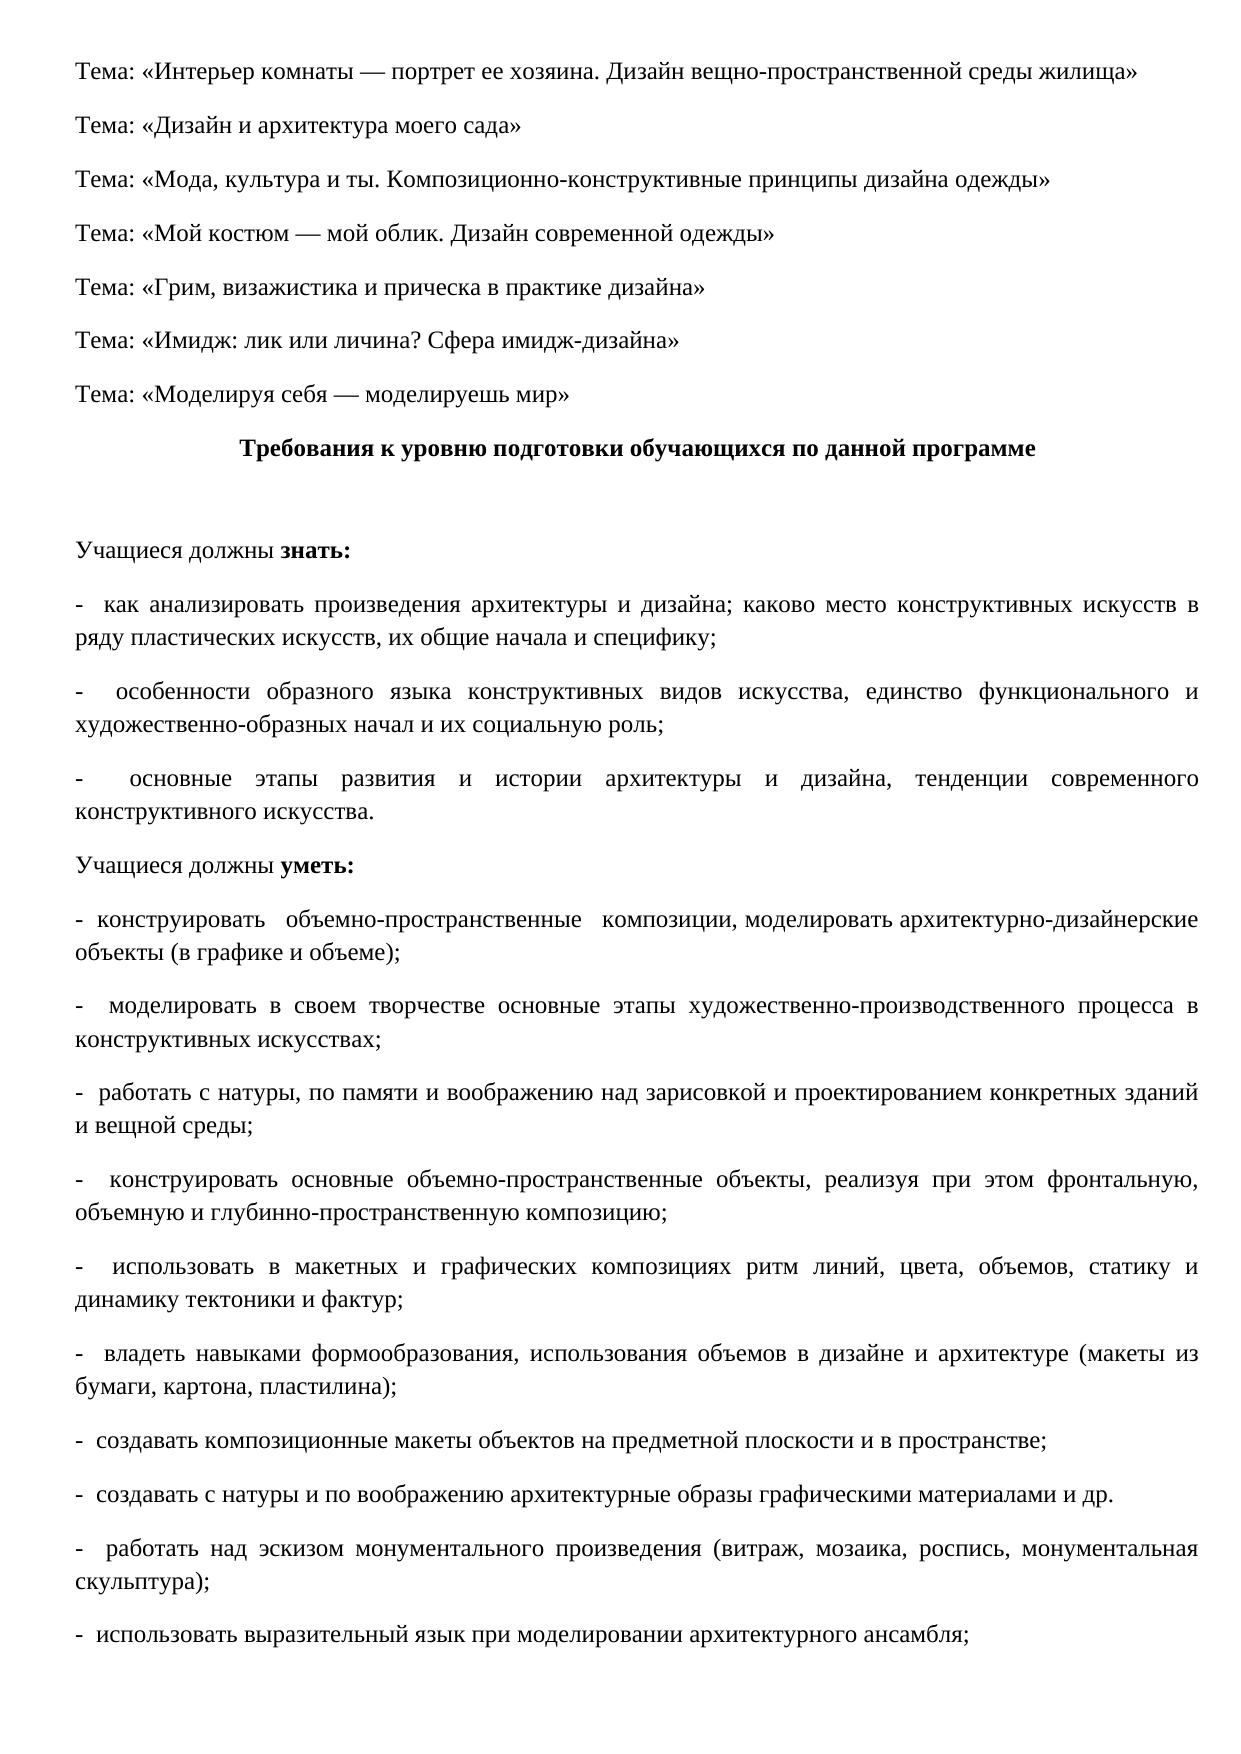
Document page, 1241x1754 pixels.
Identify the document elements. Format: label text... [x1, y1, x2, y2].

text Тема: «Мода, культура и ты. Композиционно-конструктивные принципы дизайна одежды» [75, 164, 1200, 193]
text Тема: «Грим, визажистика и прическа в практике дизайна» [75, 272, 1200, 300]
text - особенности образного языка конструктивных видов искусства, единство функционального и художественно-образных начал и их социальную роль; [75, 676, 1200, 738]
text - использовать в макетных и графических композициях ритм линий, цвета, объемов, статику и динамику тектоники и фактур; [75, 1251, 1200, 1313]
text Тема: «Мой костюм — мой облик. Дизайн современной одежды» [75, 218, 1200, 246]
text - создавать с натуры и по воображению архитектурные образы графическими материалами и др. [75, 1479, 1200, 1508]
text - использовать выразительный язык при моделировании архитектурного ансамбля; [75, 1619, 1200, 1648]
text - моделировать в своем творчестве основные этапы художественно-производственного процесса в конструктивных искусствах; [75, 991, 1200, 1052]
text - основные этапы развития и истории архитектуры и дизайна, тенденции современного конструктивного искусства. [75, 763, 1200, 825]
text - как анализировать произведения архитектуры и дизайна; каково место конструктивных искусств в ряду пластических искусств, их общие начала и специфику; [75, 589, 1200, 651]
text - работать с натуры, по памяти и воображению над зарисовкой и проектированием конкретных зданий и вещной среды; [75, 1077, 1200, 1139]
text - владеть навыками формообразования, использования объемов в дизайне и архитектуре (макеты из бумаги, картона, пластилина); [75, 1338, 1200, 1400]
text Учащиеся должны знать: [75, 535, 1200, 564]
text Тема: «Дизайн и архитектура моего сада» [75, 110, 1200, 139]
text - конструировать объемно-пространственные композиции, моделировать архитектурно-дизайнерские объекты (в графике и объеме); [75, 904, 1200, 966]
text - конструировать основные объемно-пространственные объекты, реализуя при этом фронтальную, объемную и глубинно-пространственную композицию; [75, 1164, 1200, 1226]
text - работать над эскизом монументального произведения (витраж, мозаика, роспись, монументальная скульптура); [75, 1533, 1200, 1594]
text Тема: «Моделируя себя — моделируешь мир» [75, 379, 1200, 408]
text Учащиеся должны уметь: [75, 850, 1200, 879]
text Тема: «Интерьер комнаты — портрет ее хозяина. Дизайн вещно-пространственной среды жилища» [75, 56, 1200, 85]
text - создавать композиционные макеты объектов на предметной плоскости и в пространстве; [75, 1425, 1200, 1454]
text Требования к уровню подготовки обучающихся по данной программе [75, 433, 1200, 462]
text Тема: «Имидж: лик или личина? Сфера имидж-дизайна» [75, 325, 1200, 354]
